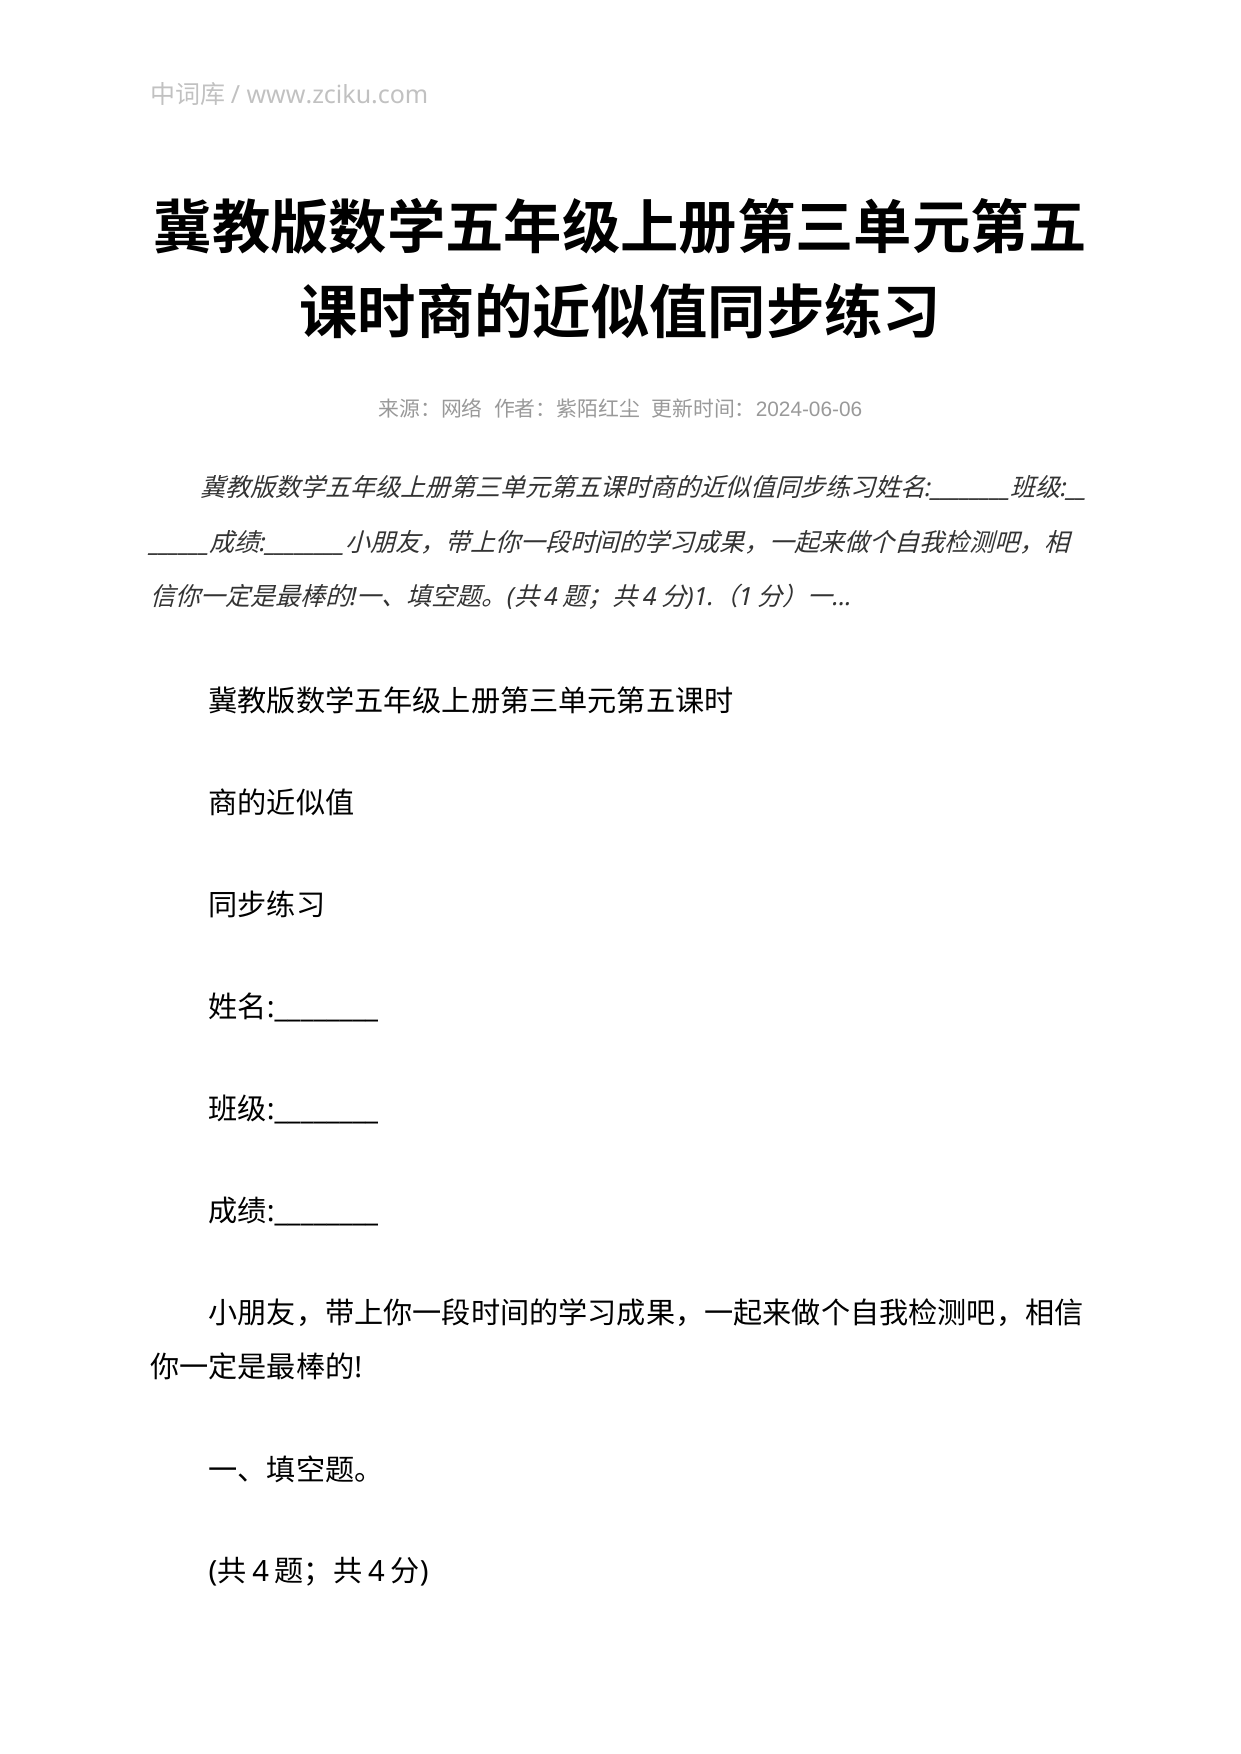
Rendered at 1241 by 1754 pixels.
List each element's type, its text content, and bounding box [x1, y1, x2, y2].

text 冀教版数学五年级上册第三单元第五课时商的近似值同步练习姓名:________班级:________成绩:________小朋友，带上你一段时间的学习成果，一起来做个自我检测吧，相信你一定是最棒的!一、填空题。(共4题；共4分)1.（1分）一... [150, 468, 1090, 613]
text (共4题；共4分) [150, 1548, 1090, 1590]
text 成绩:________ [150, 1187, 1090, 1229]
text 商的近似值 [150, 780, 1090, 822]
text 小朋友，带上你一段时间的学习成果，一起来做个自我检测吧，相信你一定是最棒的! [150, 1289, 1090, 1386]
text 一、填空题。 [150, 1446, 1090, 1488]
text 来源：网络 作者：紫陌红尘 更新时间：2024-06-06 [150, 397, 1090, 421]
text 姓名:________ [150, 983, 1090, 1026]
subtitle 冀教版数学五年级上册第三单元第五课时商的近似值同步练习 [150, 181, 1090, 350]
text 冀教版数学五年级上册第三单元第五课时 [150, 678, 1090, 720]
text 同步练习 [150, 881, 1090, 924]
text 班级:________ [150, 1085, 1090, 1128]
